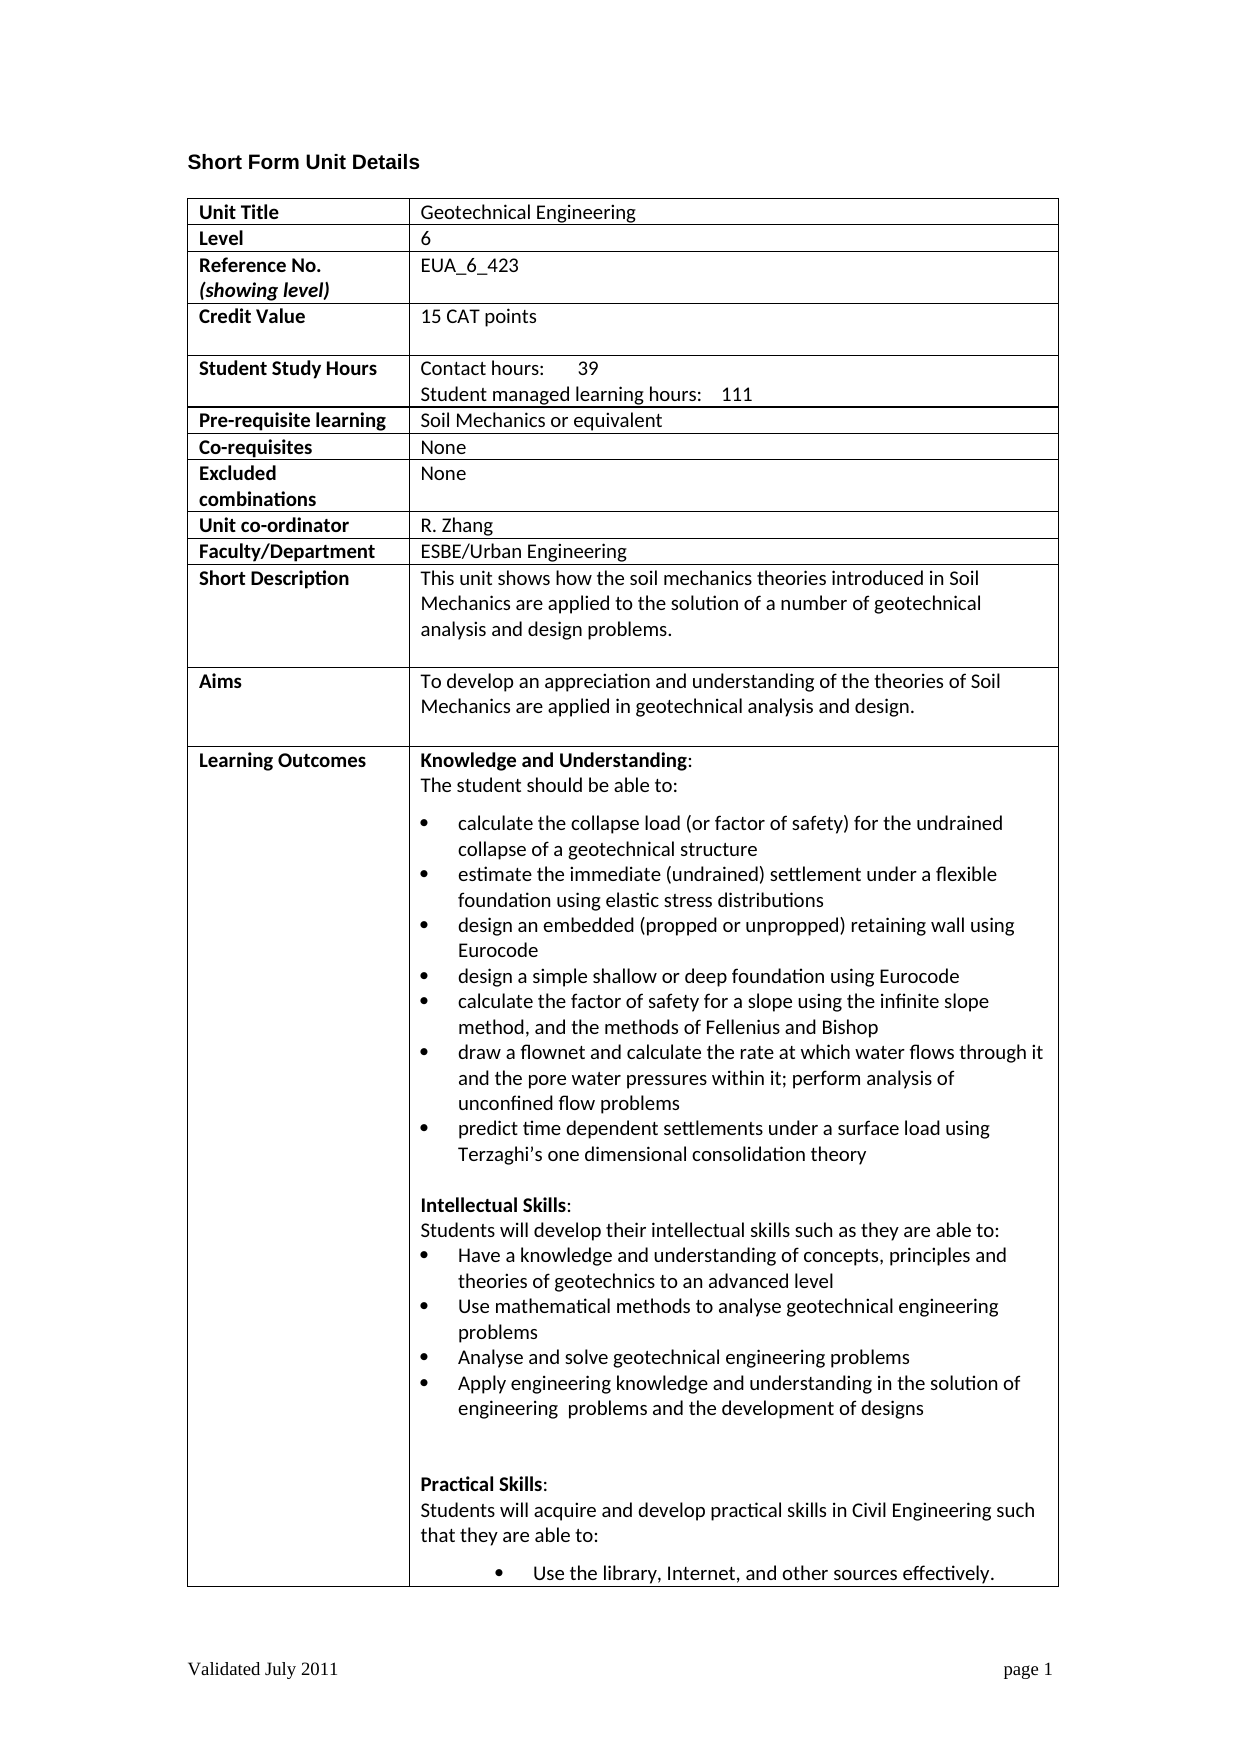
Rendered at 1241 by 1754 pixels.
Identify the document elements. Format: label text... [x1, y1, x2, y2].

table_cell Unit co-ordinator [188, 512, 409, 538]
table_cell Co-requisites [188, 434, 409, 459]
table_cell Aims [188, 668, 409, 746]
table_cell Contact hours: 39 Student managed learning hours: 111 [410, 356, 1058, 406]
table_cell Student Study Hours [188, 356, 409, 406]
table_cell Short Description [188, 565, 409, 667]
table_cell To develop an appreciation and understanding of the theories of Soil Mechanics are applied in geotechnical analysis and design. [410, 668, 1058, 746]
table_cell Credit Value [188, 304, 409, 354]
table_cell Faculty/Department [188, 539, 409, 564]
table_cell This unit shows how the soil mechanics theories introduced in Soil Mechanics are applied to the solution of a number of geotechnical analysis and design problems. [410, 565, 1058, 667]
table_cell None [410, 460, 1058, 511]
table_cell Learning Outcomes [188, 747, 409, 1586]
table_cell 15 CAT points [410, 304, 1058, 354]
table_cell Level [188, 225, 409, 251]
table_cell 6 [410, 225, 1058, 251]
table_cell R. Zhang [410, 512, 1058, 538]
table_header Unit Title [188, 199, 409, 224]
table_cell Reference No. (showing level) [188, 252, 409, 303]
table_cell Soil Mechanics or equivalent [410, 408, 1058, 433]
table_cell None [410, 434, 1058, 459]
table_header Geotechnical Engineering [410, 199, 1058, 224]
table_cell EUA_6_423 [410, 252, 1058, 303]
table_cell Excluded combinations [188, 460, 409, 511]
text Short Form Unit Details [187, 150, 1053, 174]
table_cell Pre-requisite learning [188, 408, 409, 433]
table_cell ESBE/Urban Engineering [410, 539, 1058, 564]
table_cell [410, 747, 1058, 1586]
